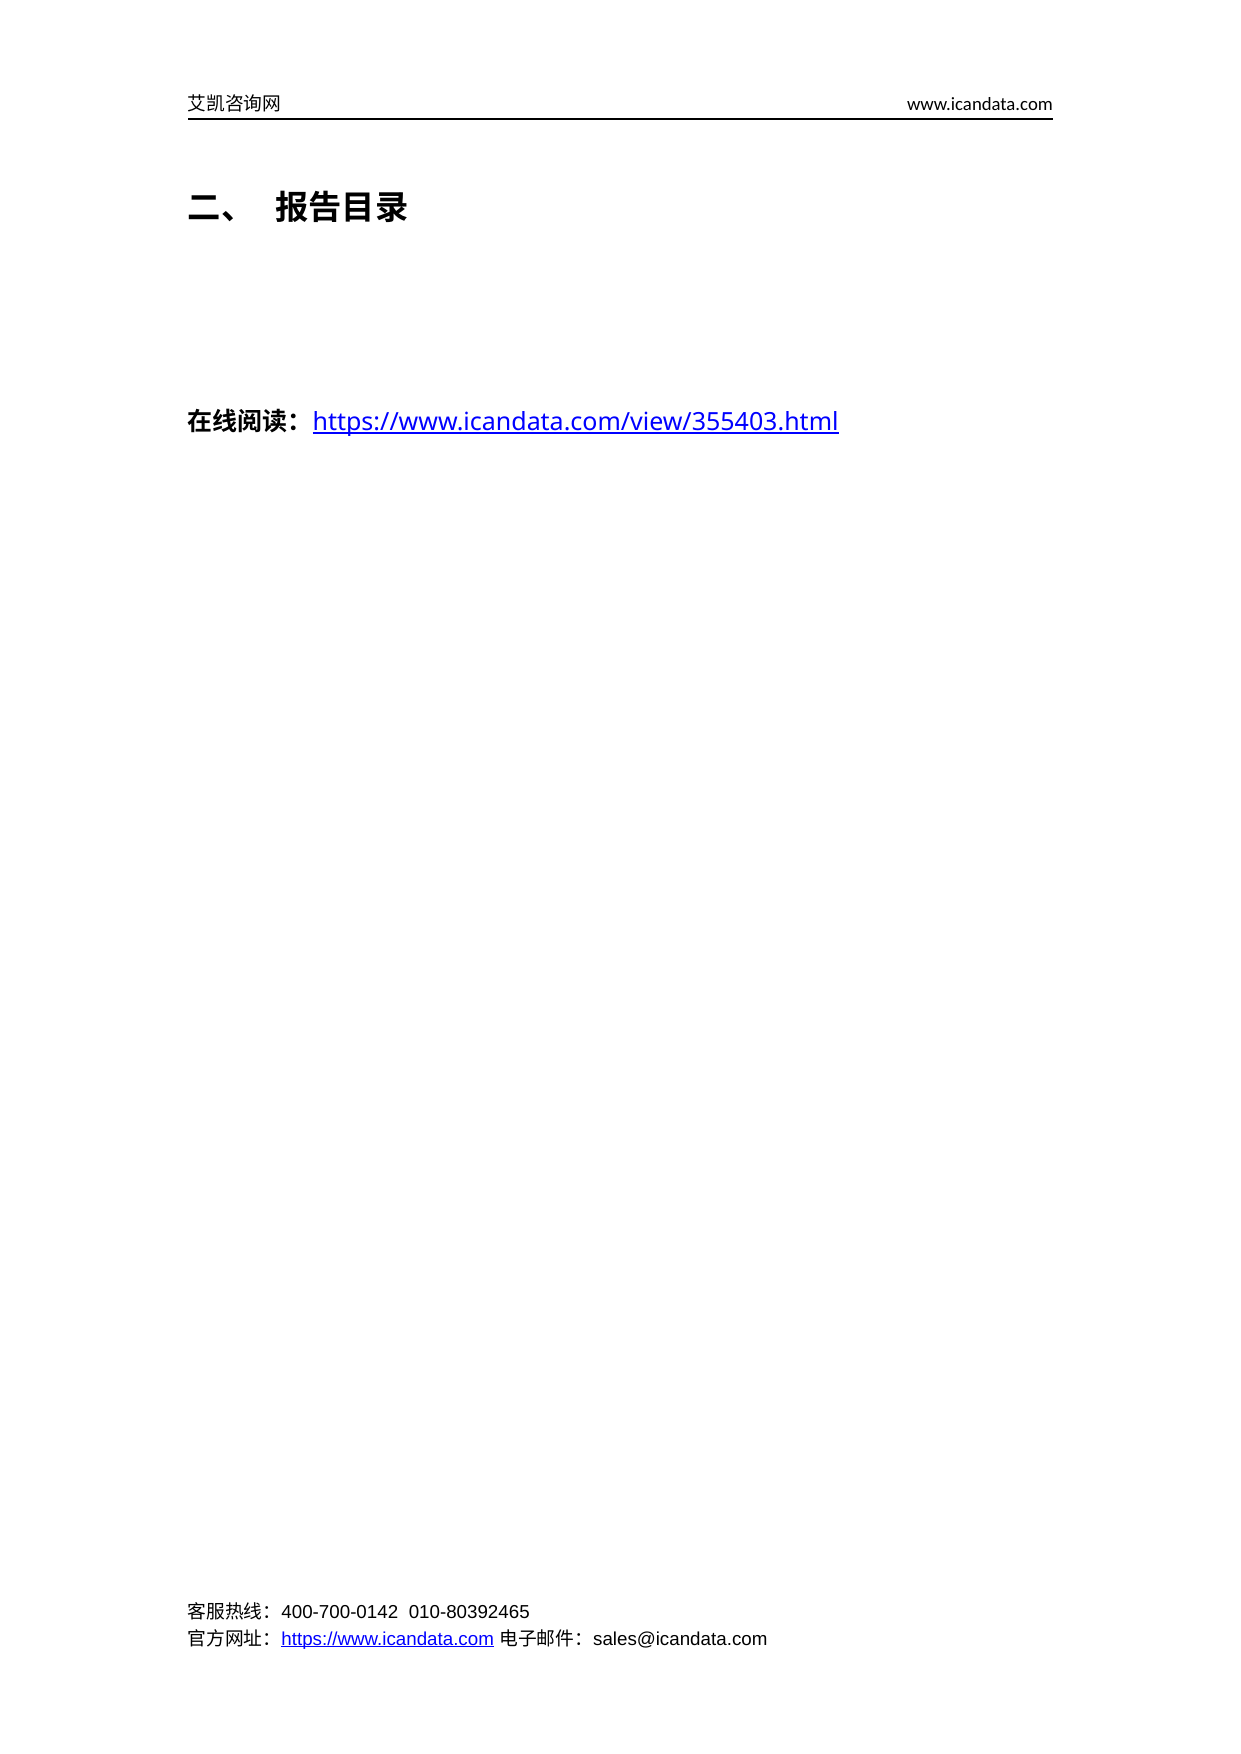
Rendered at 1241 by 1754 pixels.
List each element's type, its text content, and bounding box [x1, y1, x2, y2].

text 在线阅读：https://www.icandata.com/view/355403.html [187, 387, 1053, 452]
subtitle 报告目录 [187, 172, 1053, 237]
